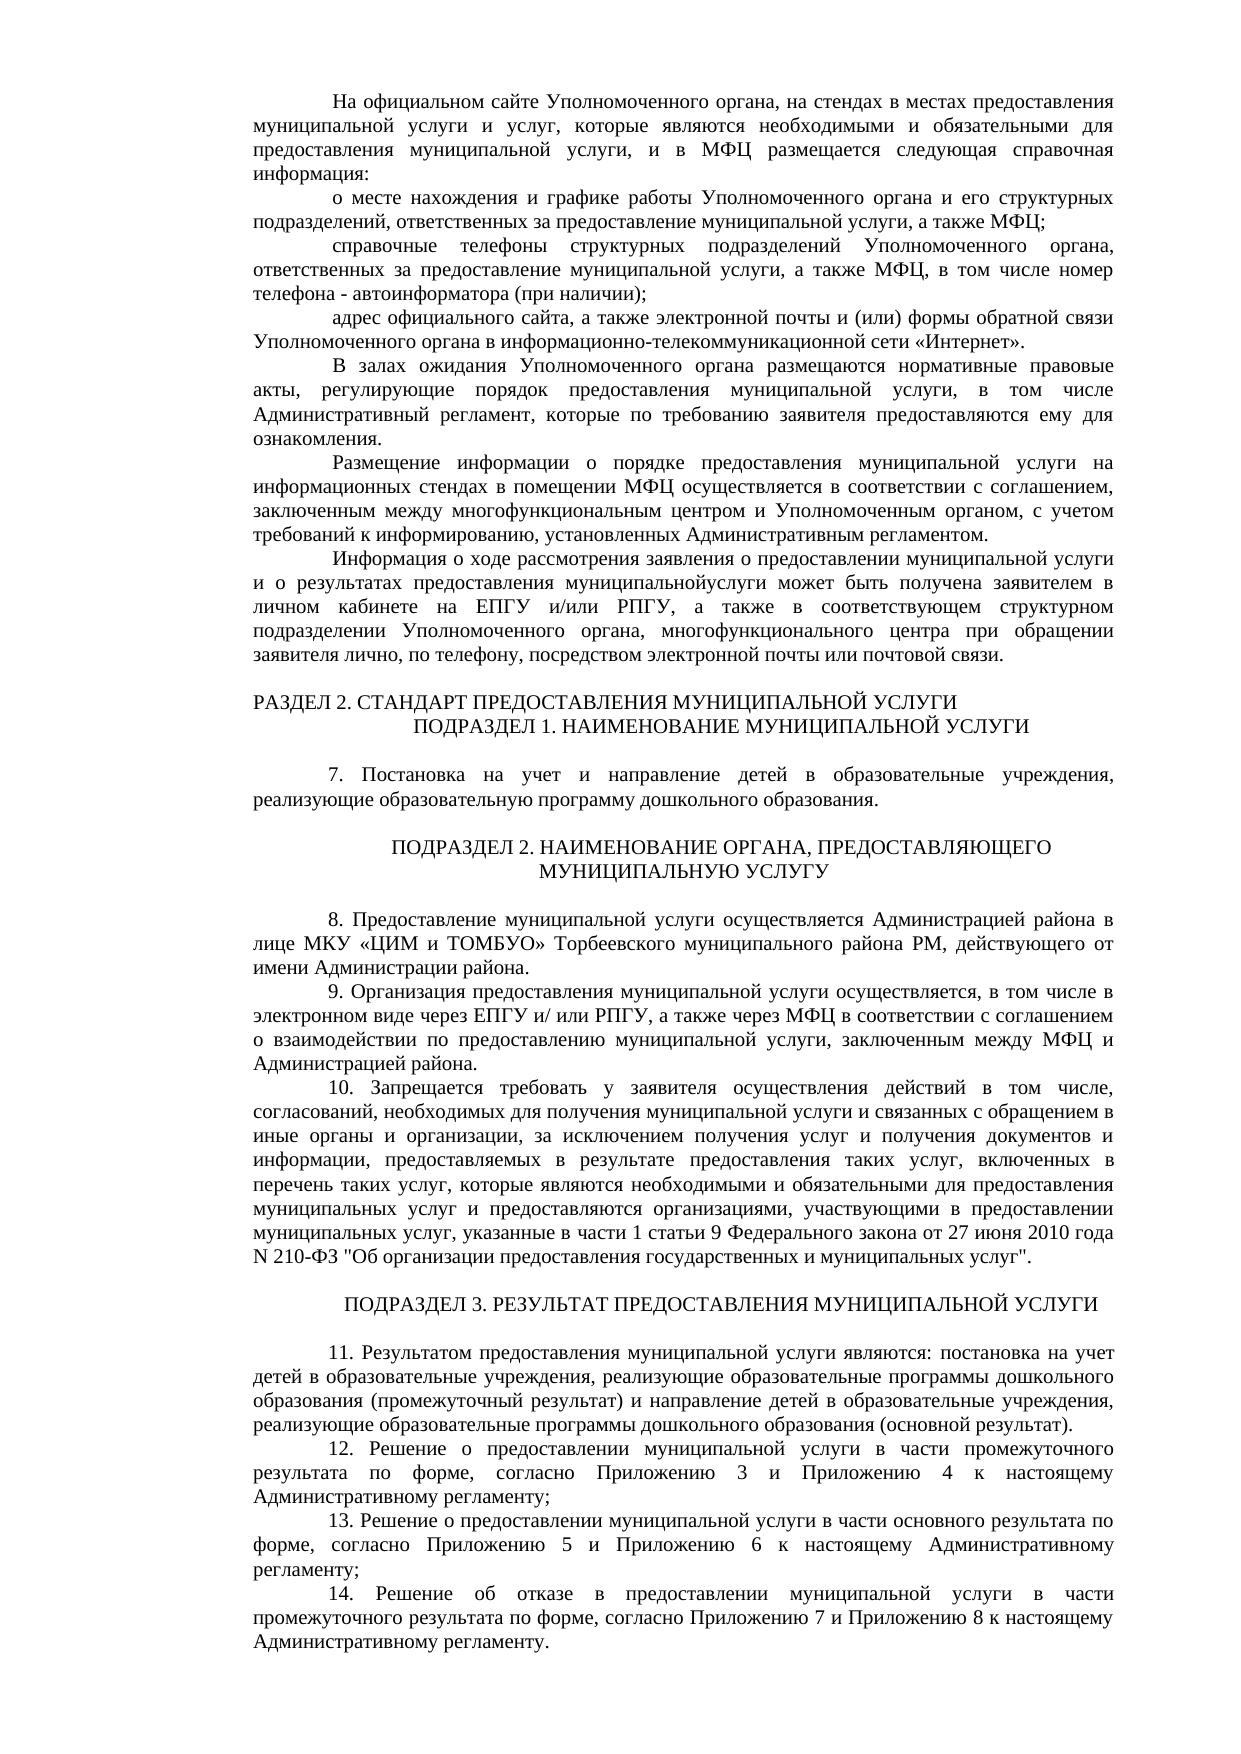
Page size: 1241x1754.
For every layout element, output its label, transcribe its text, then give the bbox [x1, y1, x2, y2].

text Размещение информации о порядке предоставления муниципальной услуги на информационных стендах в помещении МФЦ осуществляется в соответствии с соглашением, заключенным между многофункциональным центром и Уполномоченным органом, с учетом требований к информированию, установленных Административным регламентом. [253, 449, 1115, 546]
text 7. Постановка на учет и направление детей в образовательные учреждения, реализующие образовательную программу дошкольного образования. [253, 762, 1115, 811]
text ПОДРАЗДЕЛ 3. РЕЗУЛЬТАТ ПРЕДОСТАВЛЕНИЯ МУНИЦИПАЛЬНОЙ УСЛУГИ [253, 1292, 1115, 1316]
text 13. Решение о предоставлении муниципальной услуги в части основного результата по форме, согласно Приложению 5 и Приложению 6 к настоящему Административному регламенту; [253, 1508, 1115, 1581]
text В залах ожидания Уполномоченного органа размещаются нормативные правовые акты, регулирующие порядок предоставления муниципальной услуги, в том числе Административный регламент, которые по требованию заявителя предоставляются ему для ознакомления. [253, 353, 1115, 449]
text 14. Решение об отказе в предоставлении муниципальной услуги в части промежуточного результата по форме, согласно Приложению 7 и Приложению 8 к настоящему Административному регламенту. [253, 1581, 1115, 1653]
text справочные телефоны структурных подразделений Уполномоченного органа, ответственных за предоставление муниципальной услуги, а также МФЦ, в том числе номер телефона - автоинформатора (при наличии); [253, 233, 1115, 305]
text 10. Запрещается требовать у заявителя осуществления действий в том числе, согласований, необходимых для получения муниципальной услуги и связанных с обращением в иные органы и организации, за исключением получения услуг и получения документов и информации, предоставляемых в результате предоставления таких услуг, включенных в перечень таких услуг, которые являются необходимыми и обязательными для предоставления муниципальных услуг и предоставляются организациями, участвующими в предоставлении муниципальных услуг, указанные в части 1 статьи 9 Федерального закона от 27 июня 2010 года N 210-ФЗ "Об организации предоставления государственных и муниципальных услуг". [253, 1075, 1115, 1268]
text 12. Решение о предоставлении муниципальной услуги в части промежуточного результата по форме, согласно Приложению 3 и Приложению 4 к настоящему Административному регламенту; [253, 1436, 1115, 1508]
text 9. Организация предоставления муниципальной услуги осуществляется, в том числе в электронном виде через ЕПГУ и/ или РПГУ, а также через МФЦ в соответствии с соглашением о взаимодействии по предоставлению муниципальной услуги, заключенным между МФЦ и Администрацией района. [253, 979, 1115, 1075]
text адрес официального сайта, а также электронной почты и (или) формы обратной связи Уполномоченного органа в информационно-телекоммуникационной сети «Интернет». [253, 305, 1115, 353]
text На официальном сайте Уполномоченного органа, на стендах в местах предоставления муниципальной услуги и услуг, которые являются необходимыми и обязательными для предоставления муниципальной услуги, и в МФЦ размещается следующая справочная информация: [253, 89, 1115, 185]
text 8. Предоставление муниципальной услуги осуществляется Администрацией района в лице МКУ «ЦИМ и ТОМБУО» Торбеевского муниципального района РМ, действующего от имени Администрации района. [253, 907, 1115, 979]
text о месте нахождения и графике работы Уполномоченного органа и его структурных подразделений, ответственных за предоставление муниципальной услуги, а также МФЦ; [253, 185, 1115, 233]
subtitle РАЗДЕЛ 2. СТАНДАРТ ПРЕДОСТАВЛЕНИЯ МУНИЦИПАЛЬНОЙ УСЛУГИ [253, 690, 1115, 714]
text ПОДРАЗДЕЛ 1. НАИМЕНОВАНИЕ МУНИЦИПАЛЬНОЙ УСЛУГИ [253, 714, 1115, 738]
text Информация о ходе рассмотрения заявления о предоставлении муниципальной услуги и о результатах предоставления муниципальнойуслуги может быть получена заявителем в личном кабинете на ЕПГУ и/или РПГУ, а также в соответствующем структурном подразделении Уполномоченного органа, многофункционального центра при обращении заявителя лично, по телефону, посредством электронной почты или почтовой связи. [253, 546, 1115, 666]
text ПОДРАЗДЕЛ 2. НАИМЕНОВАНИЕ ОРГАНА, ПРЕДОСТАВЛЯЮЩЕГО МУНИЦИПАЛЬНУЮ УСЛУГУ [253, 834, 1115, 883]
text 11. Результатом предоставления муниципальной услуги являются: постановка на учет детей в образовательные учреждения, реализующие образовательные программы дошкольного образования (промежуточный результат) и направление детей в образовательные учреждения, реализующие образовательные программы дошкольного образования (основной результат). [253, 1340, 1115, 1436]
